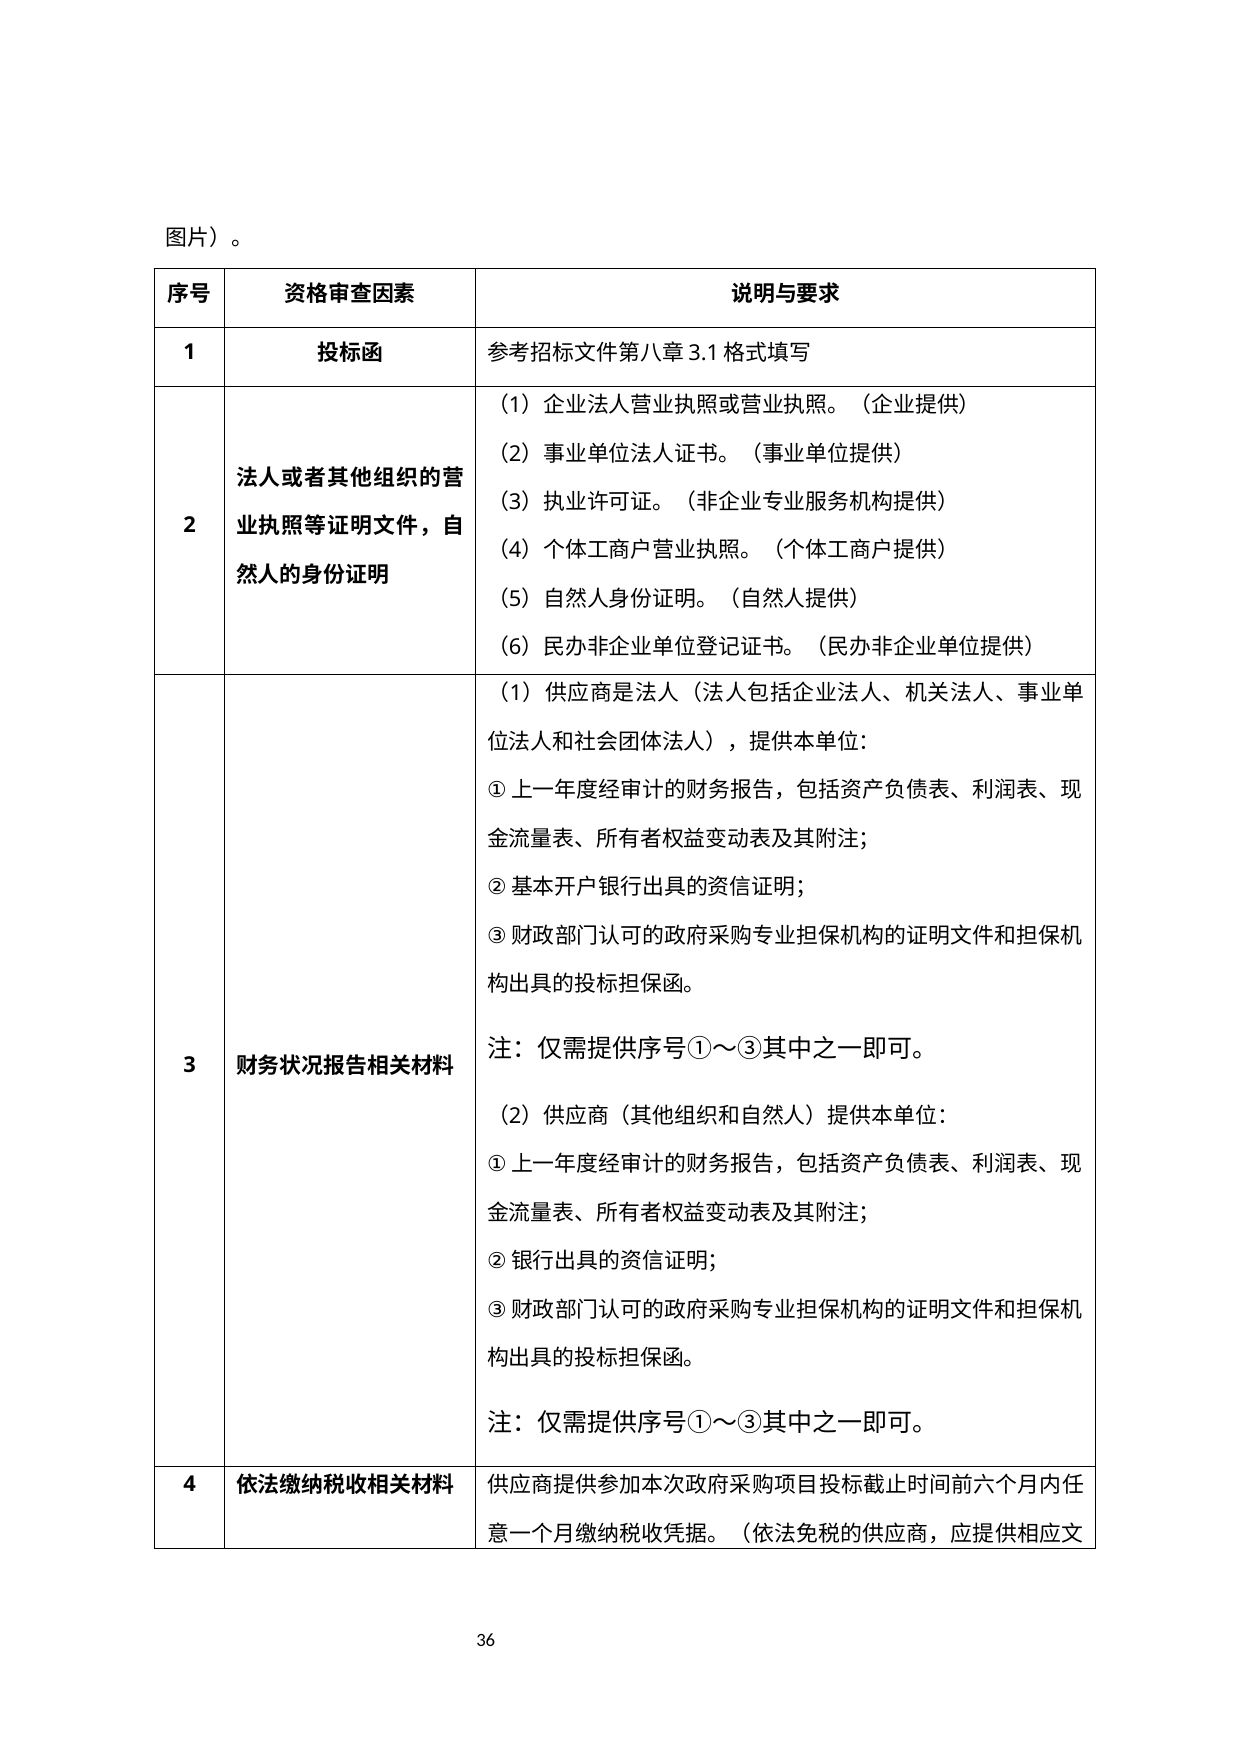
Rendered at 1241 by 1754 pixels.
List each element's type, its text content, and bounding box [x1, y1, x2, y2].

table_cell 投标函 [225, 328, 475, 386]
table_cell 法人或者其他组织的营业执照等证明文件，自然人的身份证明 [225, 387, 475, 674]
table_cell 1 [155, 328, 224, 386]
table_cell 财务状况报告相关材料 [225, 675, 475, 1466]
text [165, 219, 1043, 252]
table_header 序号 [155, 269, 224, 327]
table_header 说明与要求 [476, 269, 1095, 327]
table_header 资格审查因素 [225, 269, 475, 327]
table_cell 依法缴纳税收相关材料 [225, 1467, 475, 1548]
table_cell 参考招标文件第八章3.1格式填写 [476, 328, 1095, 386]
table_cell （1）企业法人营业执照或营业执照。（企业提供） （2）事业单位法人证书。（事业单位提供） （3）执业许可证。（非企业专业服务机构提供） （4）个体工商户营业执照。（个体工商户提供） （5）自然人身份证明。（自然人提供） （6）民办非企业单位登记证书。（民办非企业单位提供） [476, 387, 1095, 674]
table_cell 3 [155, 675, 224, 1466]
table_cell 2 [155, 387, 224, 674]
table_cell （1）供应商是法人（法人包括企业法人、机关法人、事业单位法人和社会团体法人），提供本单位： ①上一年度经审计的财务报告，包括资产负债表、利润表、现金流量表、所有者权益变动表及其附注； ②基本开户银行出具的资信证明； ③财政部门认可的政府采购专业担保机构的证明文件和担保机构出具的投标担保函。 注：仅需提供序号①～③其中之一即可。 （2）供应商（其他组织和自然人）提供本单位： ①上一年度经审计的财务报告，包括资产负债表、利润表、现金流量表、所有者权益变动表及其附注； ②银行出具的资信证明； ③财政部门认可的政府采购专业担保机构的证明文件和担保机构出具的投标担保函。 注：仅需提供序号①～③其中之一即可。 [476, 675, 1095, 1466]
table_cell 4 [155, 1467, 224, 1548]
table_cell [476, 1467, 1095, 1548]
